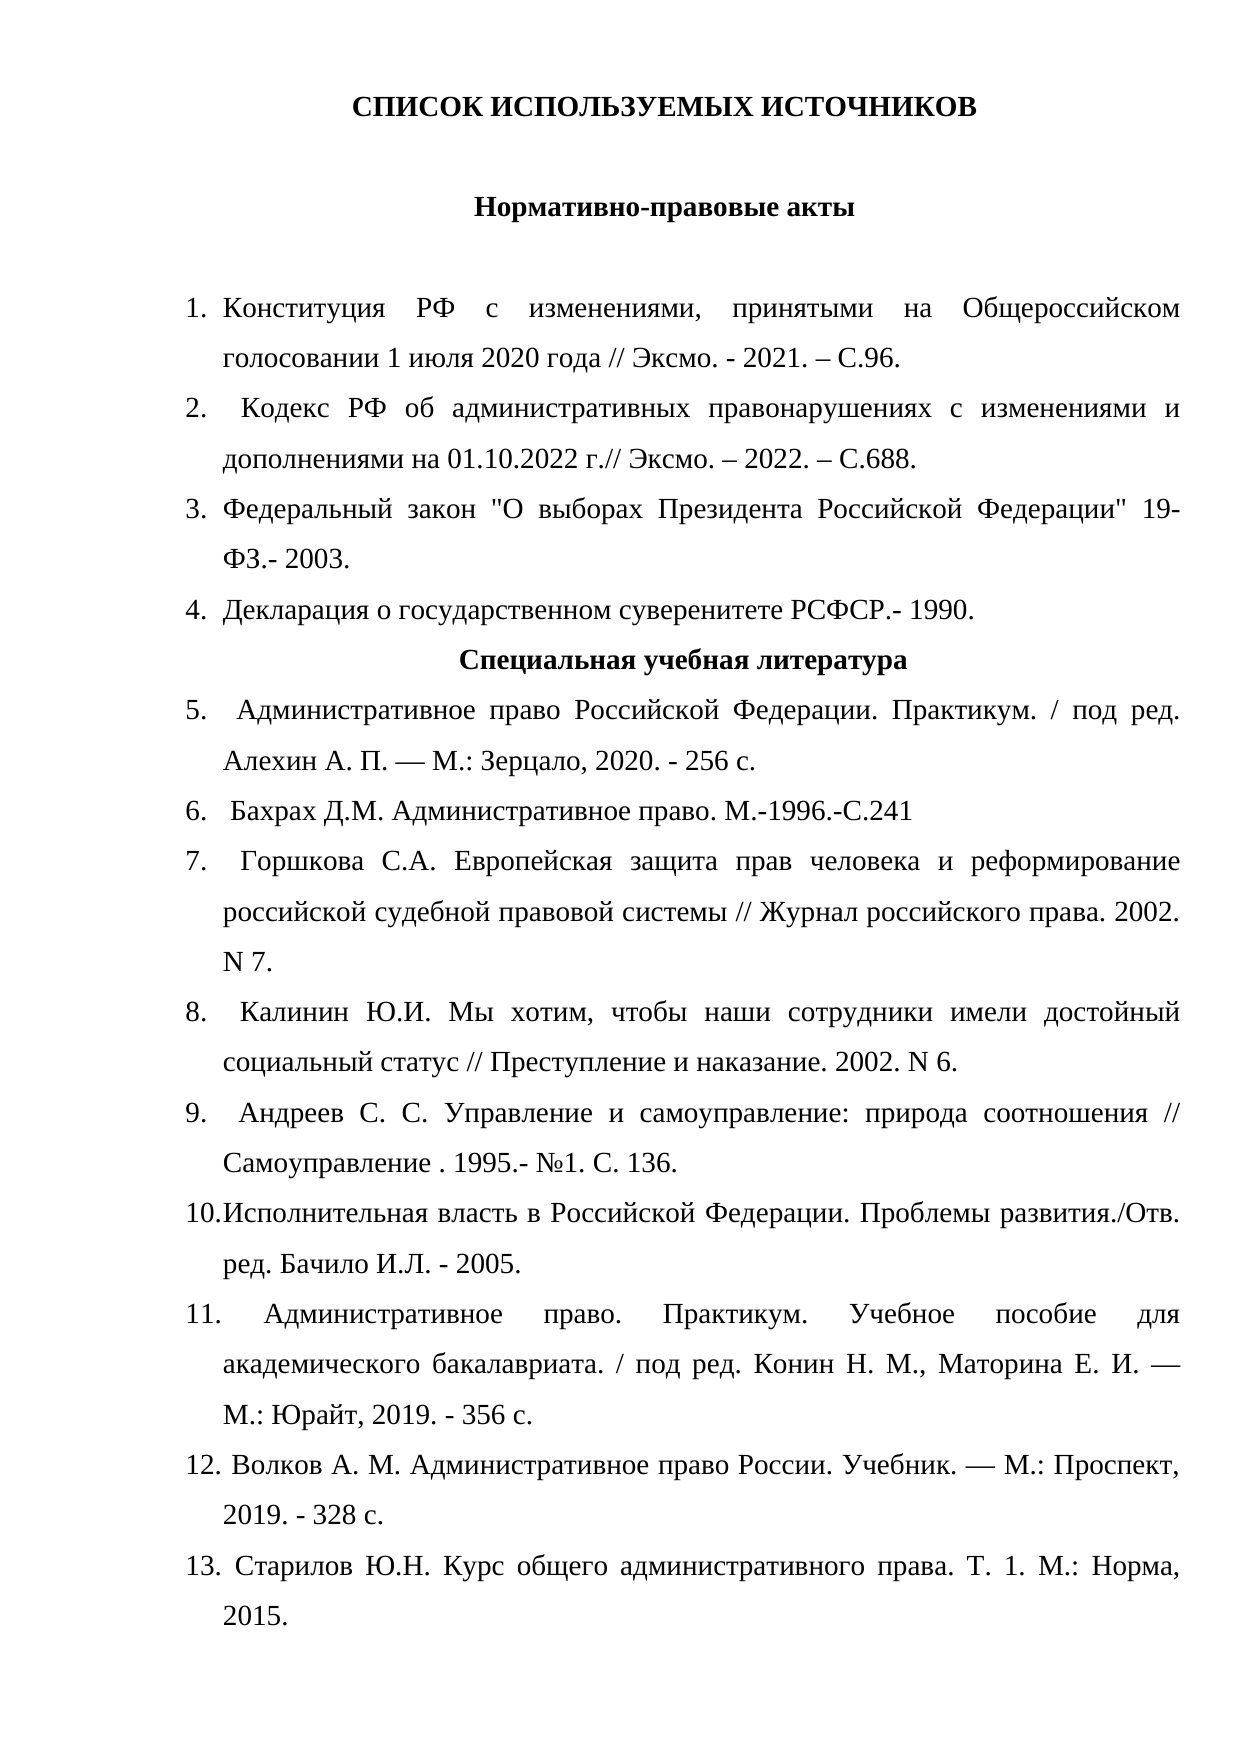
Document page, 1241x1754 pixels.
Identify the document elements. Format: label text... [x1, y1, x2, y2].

list Бахрах Д.М. Административное право. М.-1996.-С.241 [185, 793, 1181, 827]
list Кодекс РФ об административных правонарушениях с изменениями и дополнениями на 01.10.2022 г.// Эксмо. – 2022. – С.688. [185, 391, 1181, 474]
list Административное право Российской Федерации. Практикум. / под ред. Алехин А. П. — М.: Зерцало, 2020. - 256 с. [185, 692, 1181, 776]
list Административное право. Практикум. Учебное пособие для академического бакалавриата. / под ред. Конин Н. М., Маторина Е. И. — М.: Юрайт, 2019. - 356 с. [185, 1296, 1181, 1430]
list Андреев С. С. Управление и самоуправление: природа соотношения // Самоуправление . 1995.- №1. С. 136. [185, 1095, 1181, 1179]
text Специальная учебная литература [185, 642, 1181, 676]
list Горшкова С.А. Европейская защита прав человека и реформирование российской судебной правовой системы // Журнал российского права. 2002. N 7. [185, 843, 1181, 977]
list Волков А. М. Административное право России. Учебник. — М.: Проспект, 2019. - 328 с. [185, 1447, 1181, 1531]
list Калинин Ю.И. Мы хотим, чтобы наши сотрудники имели достойный социальный статус // Преступление и наказание. 2002. N 6. [185, 994, 1181, 1078]
list Старилов Ю.Н. Курс общего административного права. Т. 1. М.: Норма, 2015. [185, 1548, 1181, 1632]
list Конституция РФ с изменениями, принятыми на Общероссийском голосовании 1 июля 2020 года // Эксмо. - 2021. – С.96. [185, 290, 1181, 374]
list Федеральный закон "О выборах Президента Российской Федерации" 19-ФЗ.- 2003. [185, 491, 1181, 575]
list Декларация о государственном суверенитете РСФСР.- 1990. [185, 592, 1181, 625]
text Нормативно-правовые акты [148, 189, 1181, 223]
list Исполнительная власть в Российской Федерации. Проблемы развития./Отв. ред. Бачило И.Л. - 2005. [185, 1196, 1181, 1279]
text СПИСОК ИСПОЛЬЗУЕМЫХ ИСТОЧНИКОВ [148, 89, 1181, 122]
